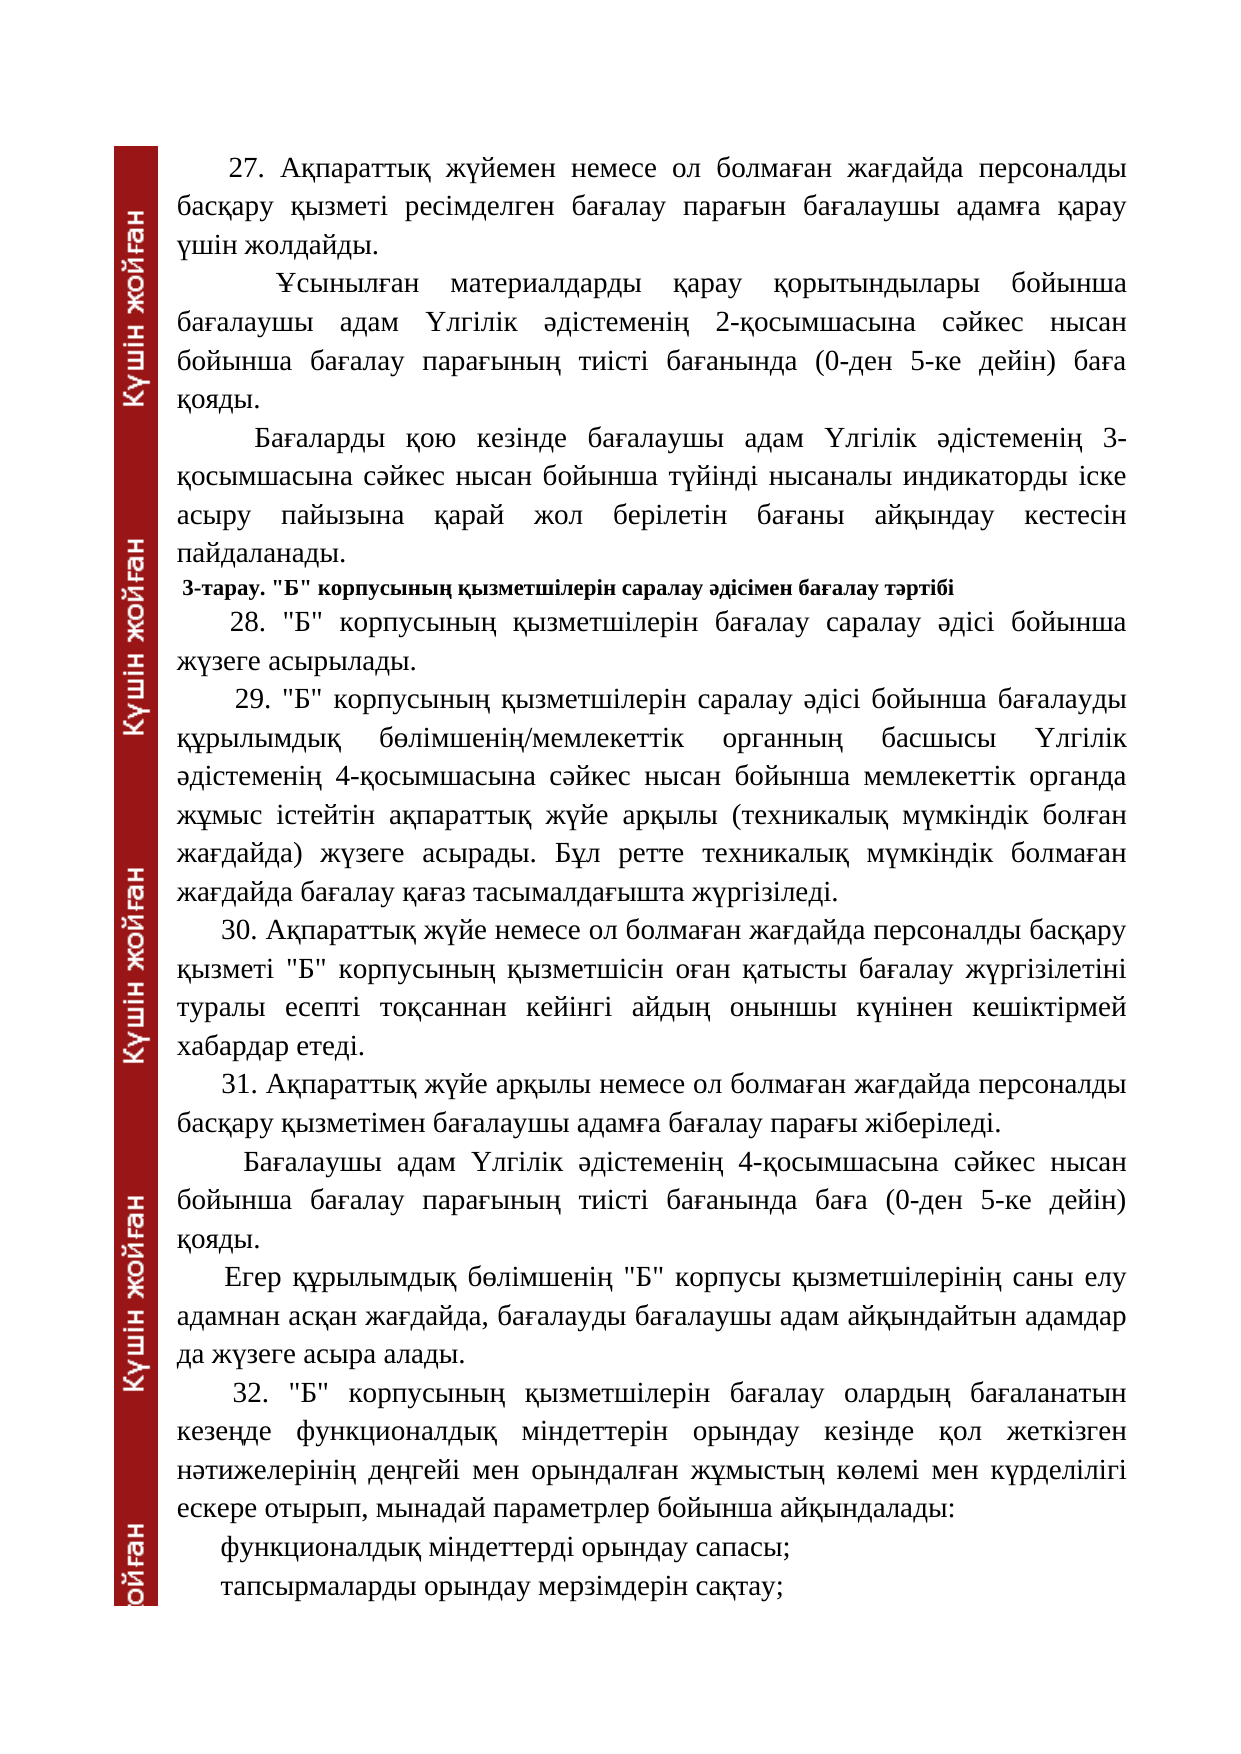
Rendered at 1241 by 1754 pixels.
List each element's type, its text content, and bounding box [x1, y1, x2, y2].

picture [114, 1601, 158, 1606]
text Бағаларды қою кезінде бағалаушы адам Үлгілік әдістеменің 3-қосымшасына сәйкес нысан бойынша түйінді нысаналы индикаторды іске асыру пайызына қарай жол берілетін бағаны айқындау кестесін пайдаланады. [112, 420, 1128, 569]
picture [114, 1370, 158, 1375]
picture [114, 261, 158, 266]
text функционалдық міндеттерді орындау сапасы; [112, 1529, 1128, 1563]
text Егер құрылымдық бөлімшенің "Б" корпусы қызметшілерінің саны елу адамнан асқан жағдайда, бағалауды бағалаушы адам айқындайтын адамдар да жүзеге асыра алады. [112, 1259, 1128, 1370]
picture [114, 1524, 158, 1529]
picture [114, 1062, 158, 1067]
picture [114, 1139, 158, 1144]
text Ұсынылған материалдарды қарау қорытындылары бойынша бағалаушы адам Үлгілік әдістеменің 2-қосымшасына сәйкес нысан бойынша бағалау парағының тиісті бағанында (0-ден 5-ке дейін) баға қояды. [112, 266, 1128, 415]
picture [114, 1563, 158, 1568]
text Бағалаушы адам Үлгілік әдістеменің 4-қосымшасына сәйкес нысан бойынша бағалау парағының тиісті бағанында баға (0-ден 5-ке дейін) қояды. [112, 1144, 1128, 1254]
picture [114, 907, 158, 912]
text 27. Ақпараттық жүйемен немесе ол болмаған жағдайда персоналды басқару қызметі ресімделген бағалау парағын бағалаушы адамға қарау үшін жолдайды. [112, 150, 1128, 261]
picture [114, 569, 158, 574]
text 3-тарау. "Б" корпусының қызметшілерін саралау әдісімен бағалау тәртібі [112, 574, 1128, 600]
picture [114, 676, 158, 681]
picture [114, 146, 158, 150]
text 31. Ақпараттық жүйе арқылы немесе ол болмаған жағдайда персоналды басқару қызметімен бағалаушы адамға бағалау парағы жіберіледі. [112, 1067, 1128, 1139]
text 32. "Б" корпусының қызметшілерін бағалау олардың бағаланатын кезеңде функционалдық міндеттерін орындау кезінде қол жеткізген нәтижелерінің деңгейі мен орындалған жұмыстың көлемі мен күрделілігі ескере отырып, мынадай параметрлер бойынша айқындалады: [112, 1375, 1128, 1524]
text тапсырмаларды орындау мерзімдерін сақтау; [112, 1568, 1128, 1601]
text 30. Ақпараттық жүйе немесе ол болмаған жағдайда персоналды басқару қызметі "Б" корпусының қызметшісін оған қатысты бағалау жүргізілетіні туралы есепті тоқсаннан кейінгі айдың оныншы күнінен кешіктірмей хабардар етеді. [112, 912, 1128, 1062]
picture [114, 600, 158, 604]
text 28. "Б" корпусының қызметшілерін бағалау саралау әдісі бойынша жүзеге асырылады. [112, 604, 1128, 676]
picture [114, 415, 158, 420]
picture [114, 1254, 158, 1259]
text 29. "Б" корпусының қызметшілерін саралау әдісі бойынша бағалауды құрылымдық бөлімшенің/мемлекеттік органның басшысы Үлгілік әдістеменің 4-қосымшасына сәйкес нысан бойынша мемлекеттік органда жұмыс істейтін ақпараттық жүйе арқылы (техникалық мүмкіндік болған жағдайда) жүзеге асырады. Бұл ретте техникалық мүмкіндік болмаған жағдайда бағалау қағаз тасымалдағышта жүргізіледі. [112, 681, 1128, 907]
